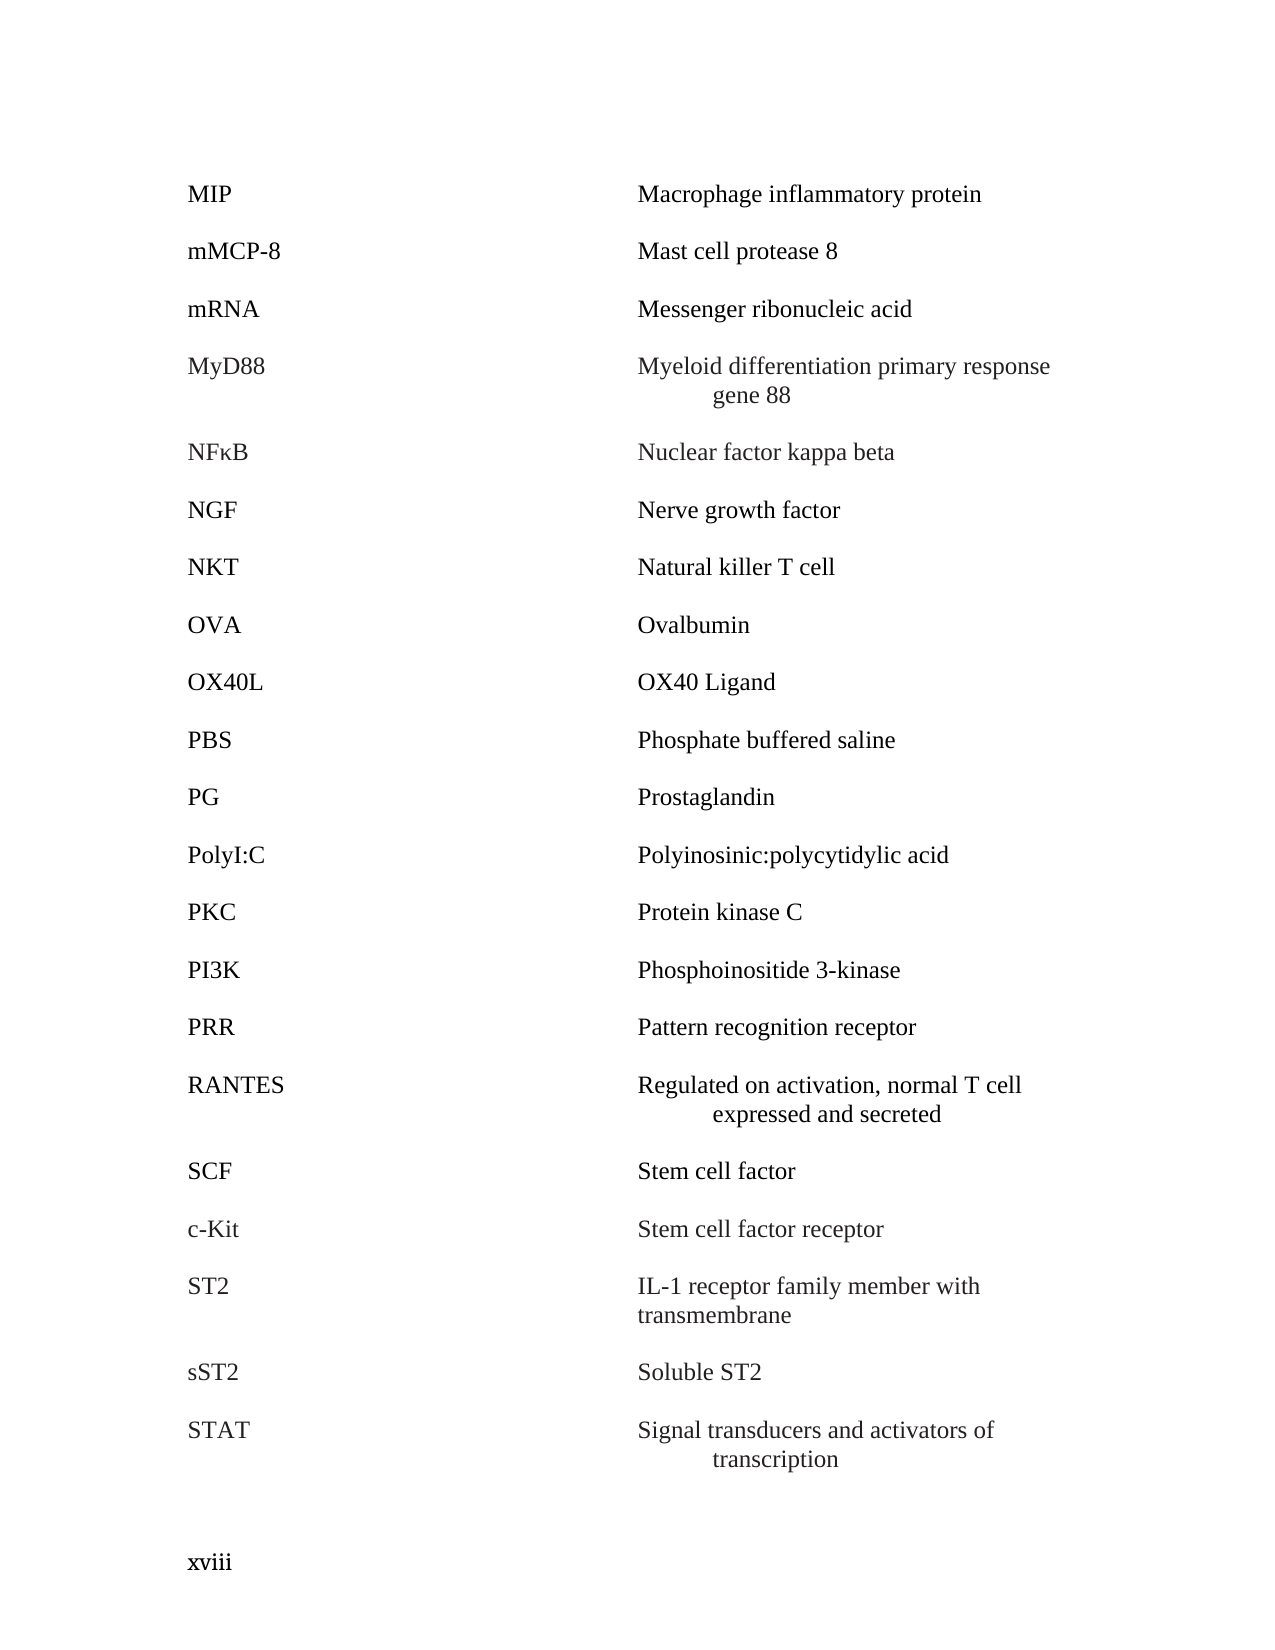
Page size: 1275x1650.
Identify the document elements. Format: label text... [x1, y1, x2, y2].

text mRNA Messenger ribonucleic acid [187, 294, 1087, 322]
text NFκB Nuclear factor kappa beta [187, 437, 1087, 466]
text SCF Stem cell factor [187, 1156, 1087, 1185]
text MIP Macrophage inflammatory protein [187, 179, 1087, 207]
text PRR Pattern recognition receptor [187, 1012, 1087, 1041]
text PBS Phosphate buffered saline [187, 725, 1087, 754]
text OVA Ovalbumin [187, 610, 1087, 639]
text sST2 Soluble ST2 [187, 1357, 1087, 1386]
text PolyI:C Polyinosinic:polycytidylic acid [187, 840, 1087, 869]
text PI3K Phosphoinositide 3-kinase [187, 955, 1087, 984]
text PKC Protein kinase C [187, 897, 1087, 926]
text OX40L OX40 Ligand [187, 667, 1087, 696]
text ST2 IL-1 receptor family member with transmembrane [187, 1271, 1087, 1329]
text MyD88 Myeloid differentiation primary response gene 88 [187, 351, 1087, 409]
text STAT Signal transducers and activators of transcription [187, 1415, 1087, 1472]
text NGF Nerve growth factor [187, 495, 1087, 524]
text mMCP-8 Mast cell protease 8 [187, 236, 1087, 265]
text NKT Natural killer T cell [187, 552, 1087, 581]
text RANTES Regulated on activation, normal T cell expressed and secreted [187, 1070, 1087, 1127]
text c-Kit Stem cell factor receptor [187, 1214, 1087, 1242]
text PG Prostaglandin [187, 782, 1087, 811]
